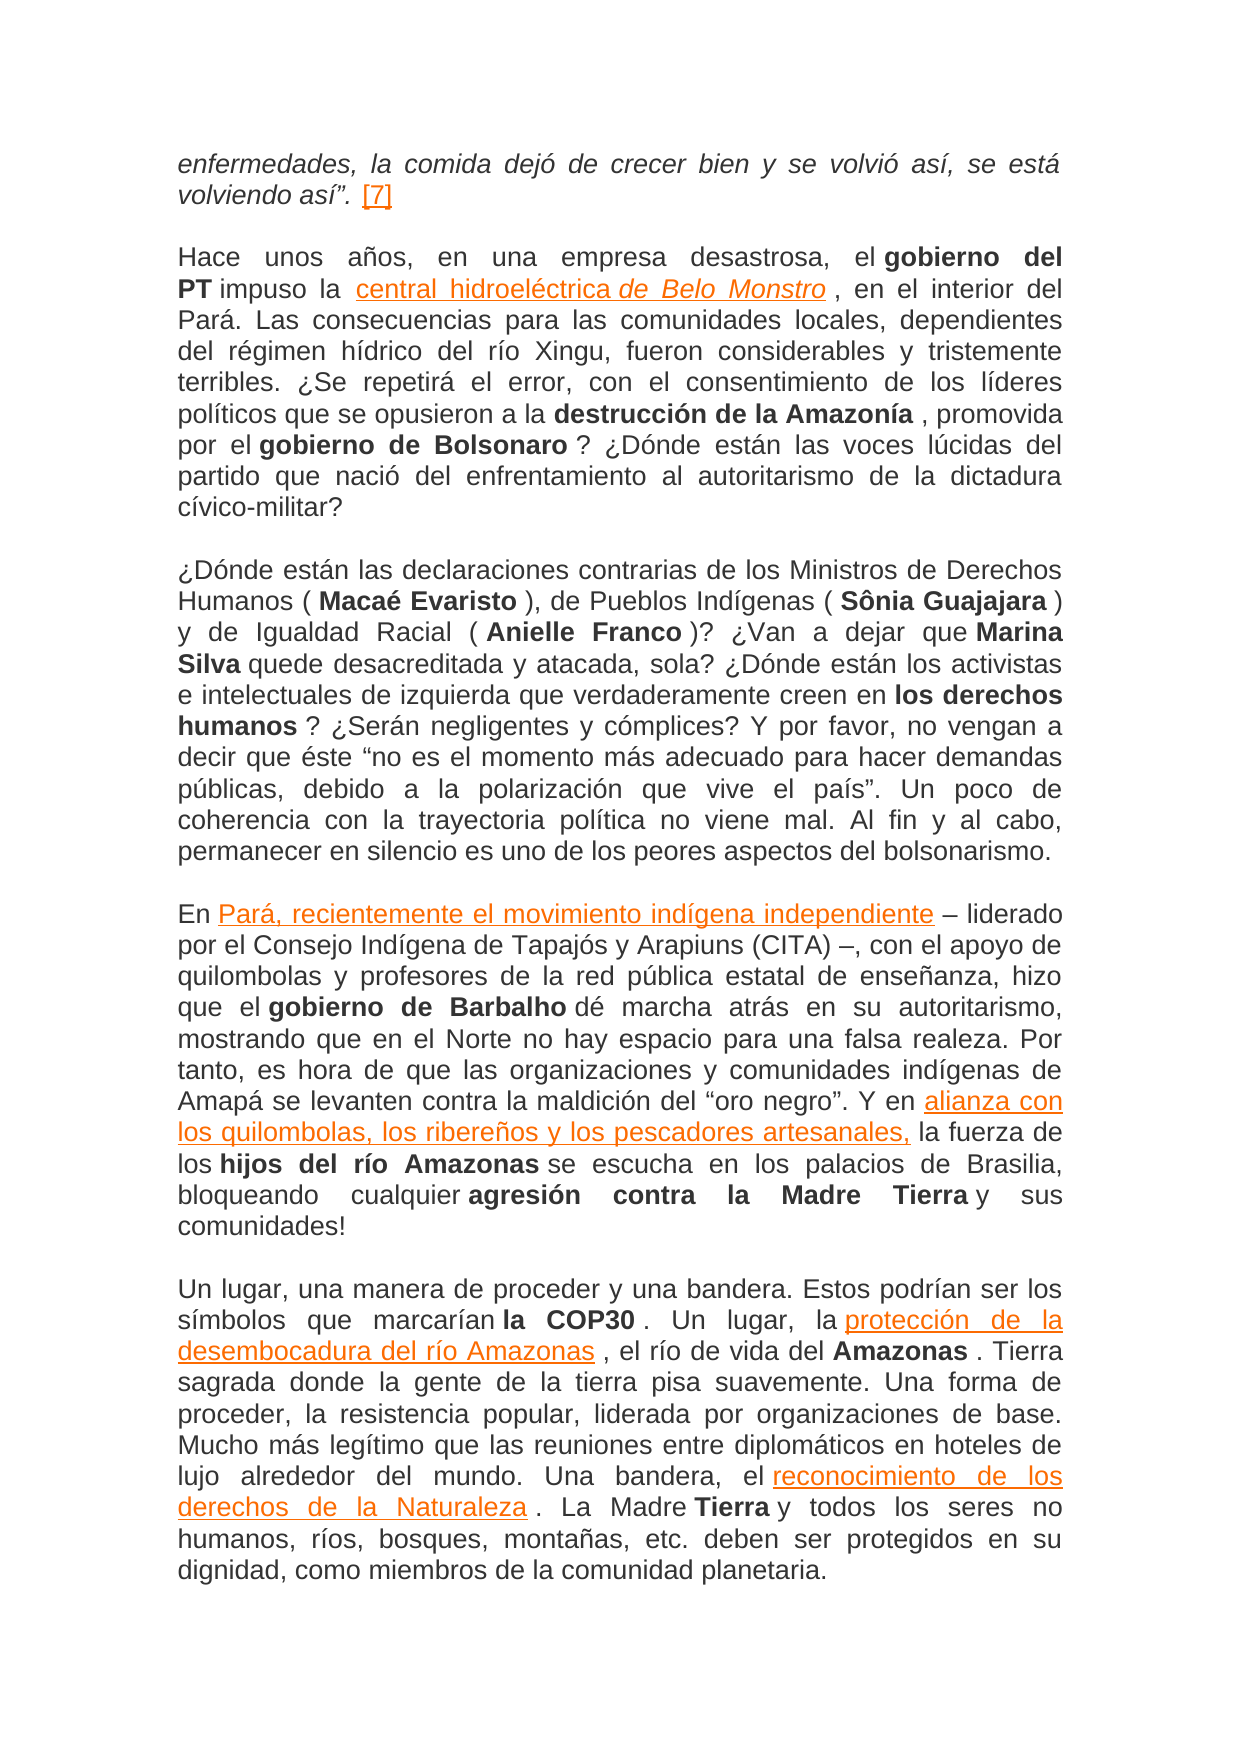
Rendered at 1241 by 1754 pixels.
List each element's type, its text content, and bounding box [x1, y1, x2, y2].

text Un lugar, una manera de proceder y una bandera. Estos podrían ser los símbolos que marcarían la COP30 . Un lugar, la protección de la desembocadura del río Amazonas , el río de vida del Amazonas . Tierra sagrada donde la gente de la tierra pisa suavemente. Una forma de proceder, la resistencia popular, liderada por organizaciones de base. Mucho más legítimo que las reuniones entre diplomáticos en hoteles de lujo alrededor del mundo. Una bandera, el reconocimiento de los derechos de la Naturaleza . La Madre Tierra y todos los seres no humanos, ríos, bosques, montañas, etc. deben ser protegidos en su dignidad, como miembros de la comunidad planetaria. [177, 1273, 1063, 1585]
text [177, 148, 1063, 210]
text ¿Dónde están las declaraciones contrarias de los Ministros de Derechos Humanos ( Macaé Evaristo ), de Pueblos Indígenas ( Sônia Guajajara ) y de Igualdad Racial ( Anielle Franco )? ¿Van a dejar que Marina Silva quede desacreditada y atacada, sola? ¿Dónde están los activistas e intelectuales de izquierda que verdaderamente creen en los derechos humanos ? ¿Serán negligentes y cómplices? Y por favor, no vengan a decir que éste “no es el momento más adecuado para hacer demandas públicas, debido a la polarización que vive el país”. Un poco de coherencia con la trayectoria política no viene mal. Al fin y al cabo, permanecer en silencio es uno de los peores aspectos del bolsonarismo. [177, 554, 1063, 866]
text Hace unos años, en una empresa desastrosa, el gobierno del PT impuso la central hidroeléctrica de Belo Monstro , en el interior del Pará. Las consecuencias para las comunidades locales, dependientes del régimen hídrico del río Xingu, fueron considerables y tristemente terribles. ¿Se repetirá el error, con el consentimiento de los líderes políticos que se opusieron a la destrucción de la Amazonía , promovida por el gobierno de Bolsonaro ? ¿Dónde están las voces lúcidas del partido que nació del enfrentamiento al autoritarismo de la dictadura cívico-militar? [177, 241, 1063, 523]
text En Pará, recientemente el movimiento indígena independiente – liderado por el Consejo Indígena de Tapajós y Arapiuns (CITA) –, con el apoyo de quilombolas y profesores de la red pública estatal de enseñanza, hizo que el gobierno de Barbalho dé marcha atrás en su autoritarismo, mostrando que en el Norte no hay espacio para una falsa realeza. Por tanto, es hora de que las organizaciones y comunidades indígenas de Amapá se levanten contra la maldición del “oro negro”. Y en alianza con los quilombolas, los ribereños y los pescadores artesanales, la fuerza de los hijos del río Amazonas se escucha en los palacios de Brasilia, bloqueando cualquier agresión contra la Madre Tierra y sus comunidades! [177, 898, 1063, 1241]
